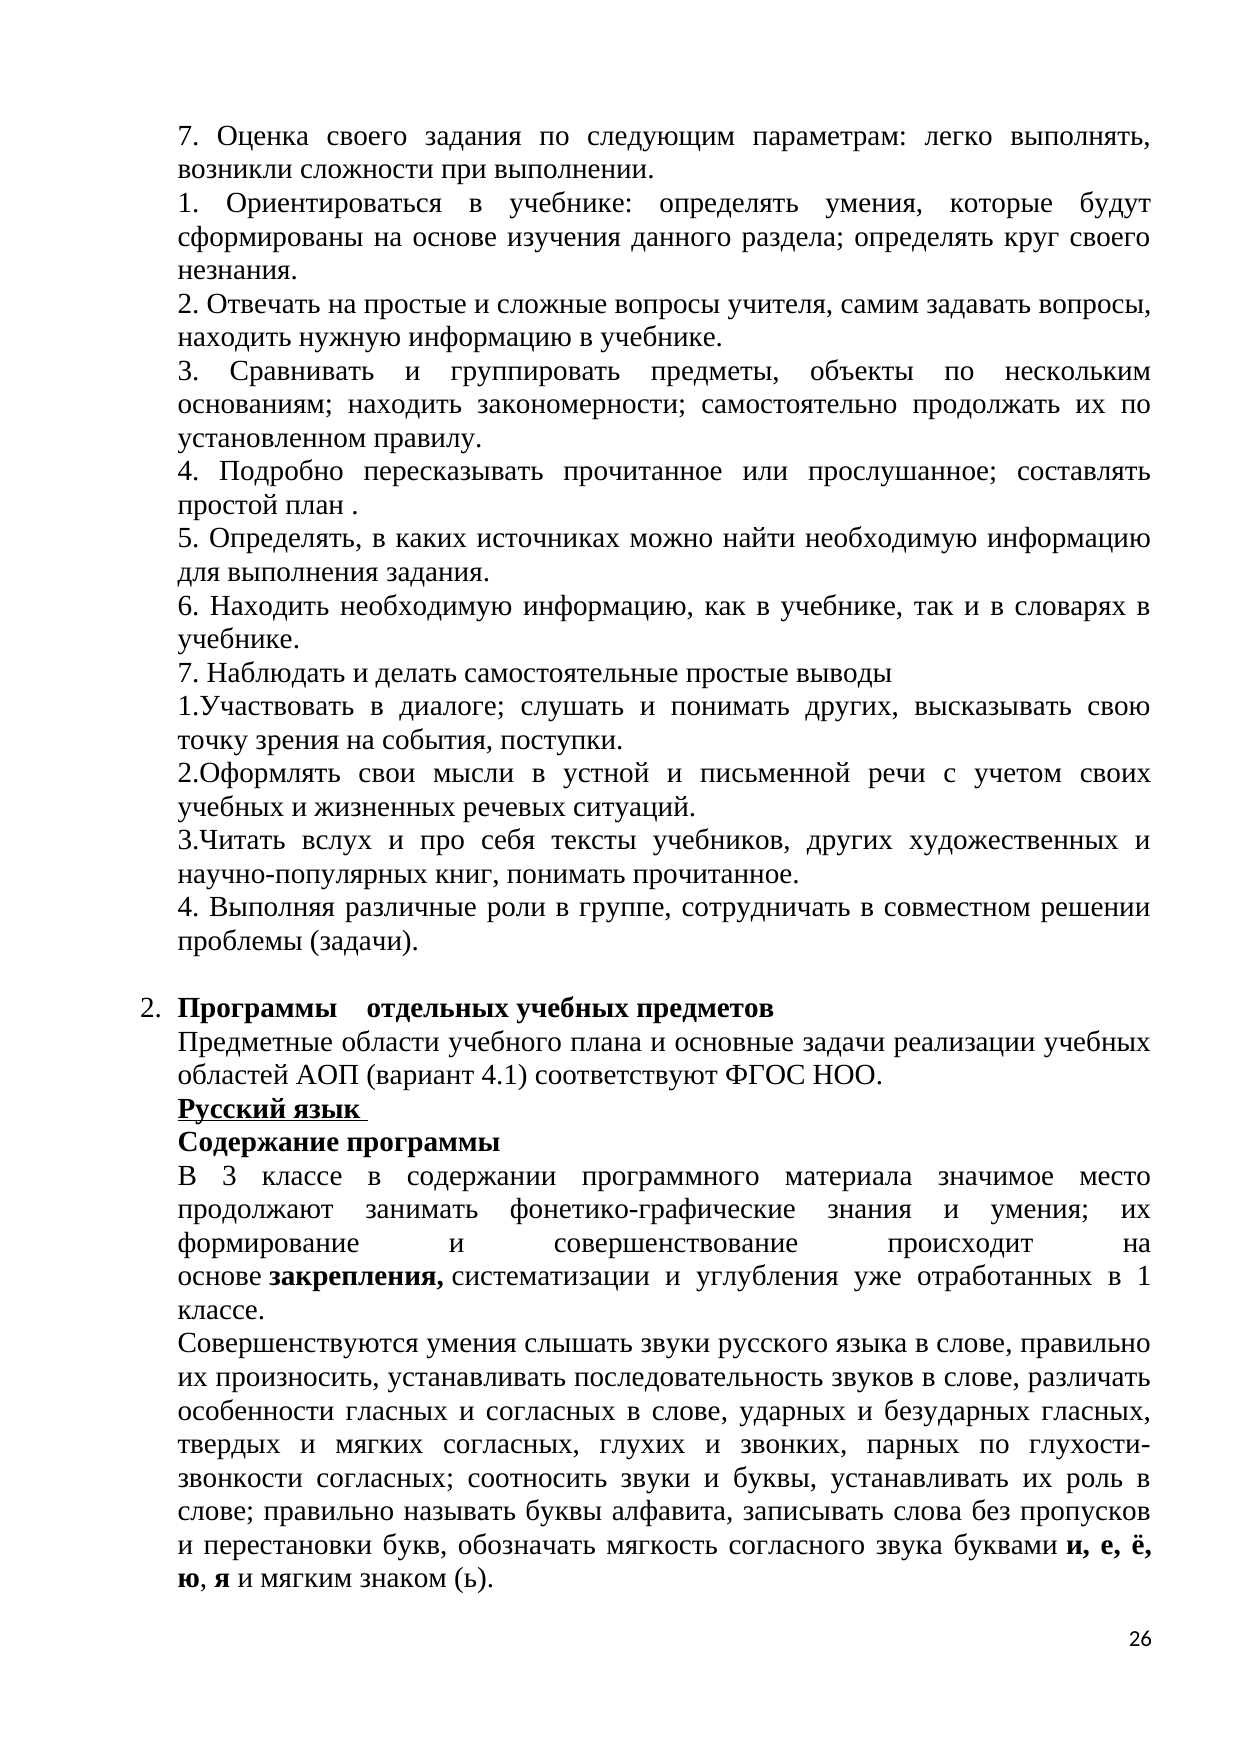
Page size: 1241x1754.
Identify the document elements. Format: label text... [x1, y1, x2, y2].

text 5. Определять, в каких источниках можно найти необходимую информацию для выполнения задания. [177, 521, 1152, 588]
text 7. Наблюдать и делать самостоятельные простые выводы [177, 655, 1152, 688]
text 3.Читать вслух и про себя тексты учебников, других художественных и научно-популярных книг, понимать прочитанное. [177, 822, 1152, 889]
text Русский язык [177, 1091, 1152, 1124]
text 1.Участвовать в диалоге; слушать и понимать других, высказывать свою точку зрения на события, поступки. [177, 688, 1152, 755]
text Содержание программы [177, 1124, 1152, 1158]
text Совершенствуются умения слышать звуки русского языка в слове, правильно их произносить, устанавливать последовательность звуков в слове, различать особенности гласных и согласных в слове, ударных и безударных гласных, твердых и мягких согласных, глухих и звонких, парных по глухости-звонкости согласных; соотносить звуки и буквы, устанавливать их роль в слове; правильно называть буквы алфавита, записывать слова без пропусков и перестановки букв, обозначать мягкость согласного звука буквами и, е, ё, ю, я и мягким знаком (ь). [177, 1326, 1152, 1594]
text 6. Находить необходимую информацию, как в учебнике, так и в словарях в учебнике. [177, 588, 1152, 655]
text 4. Выполняя различные роли в группе, сотрудничать в совместном решении проблемы (задачи). [177, 889, 1152, 957]
text 3. Сравнивать и группировать предметы, объекты по нескольким основаниям; находить закономерности; самостоятельно продолжать их по установленном правилу. [177, 353, 1152, 453]
list Программы отдельных учебных предметов [140, 990, 1152, 1024]
text В 3 классе в содержании программного материала значимое место продолжают занимать фонетико-графические знания и умения; их формирование и совершенствование происходит на основе закрепления, систематизации и углубления уже отработанных в 1 классе. [177, 1158, 1152, 1326]
text 1. Ориентироваться в учебнике: определять умения, которые будут сформированы на основе изучения данного раздела; определять круг своего незнания. [177, 185, 1152, 286]
text 4. Подробно пересказывать прочитанное или прослушанное; составлять простой план . [177, 453, 1152, 521]
text Предметные области учебного плана и основные задачи реализации учебных областей АОП (вариант 4.1) соответствуют ФГОС НОО. [177, 1024, 1152, 1091]
text 2.Оформлять свои мысли в устной и письменной речи с учетом своих учебных и жизненных речевых ситуаций. [177, 755, 1152, 822]
text 7. Оценка своего задания по следующим параметрам: легко выполнять, возникли сложности при выполнении. [177, 118, 1152, 185]
text 2. Отвечать на простые и сложные вопросы учителя, самим задавать вопросы, находить нужную информацию в учебнике. [177, 286, 1152, 353]
